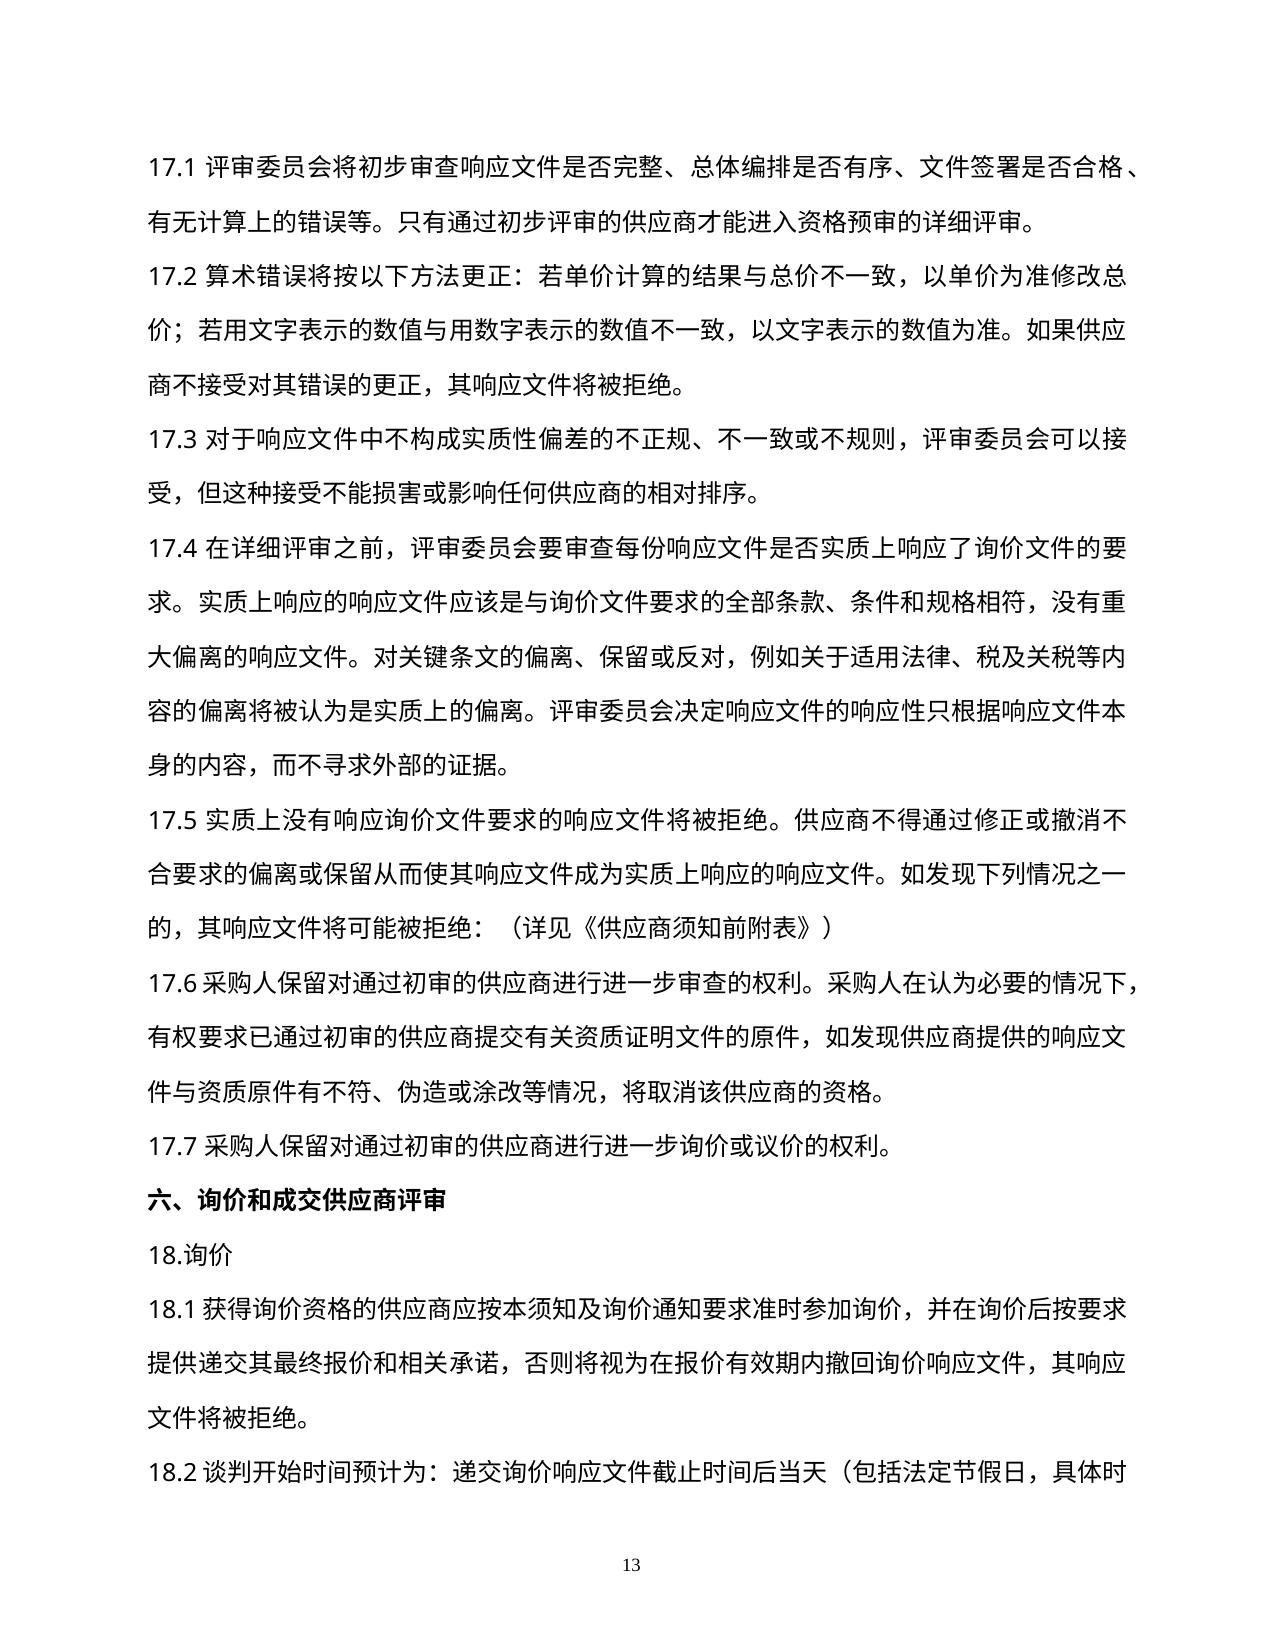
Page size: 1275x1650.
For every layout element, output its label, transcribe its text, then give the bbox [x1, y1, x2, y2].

text 17.3 对于响应文件中不构成实质性偏差的不正规、不一致或不规则，评审委员会可以接受，但这种接受不能损害或影响任何供应商的相对排序。 [148, 419, 1127, 510]
text 六、询价和成交供应商评审 [148, 1181, 1127, 1217]
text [148, 1453, 1127, 1489]
text 17.5 实质上没有响应询价文件要求的响应文件将被拒绝。供应商不得通过修正或撤消不合要求的偏离或保留从而使其响应文件成为实质上响应的响应文件。如发现下列情况之一的，其响应文件将可能被拒绝：（详见《供应商须知前附表》） [148, 800, 1127, 945]
text 17.7 采购人保留对通过初审的供应商进行进一步询价或议价的权利。 [148, 1126, 1127, 1163]
text 18.1获得询价资格的供应商应按本须知及询价通知要求准时参加询价，并在询价后按要求提供递交其最终报价和相关承诺，否则将视为在报价有效期内撤回询价响应文件，其响应文件将被拒绝。 [148, 1289, 1127, 1434]
text 17.4 在详细评审之前，评审委员会要审查每份响应文件是否实质上响应了询价文件的要求。实质上响应的响应文件应该是与询价文件要求的全部条款、条件和规格相符，没有重大偏离的响应文件。对关键条文的偏离、保留或反对，例如关于适用法律、税及关税等内容的偏离将被认为是实质上的偏离。评审委员会决定响应文件的响应性只根据响应文件本身的内容，而不寻求外部的证据。 [148, 528, 1127, 782]
text 18.询价 [148, 1235, 1127, 1271]
text 17.2 算术错误将按以下方法更正：若单价计算的结果与总价不一致，以单价为准修改总价；若用文字表示的数值与用数字表示的数值不一致，以文字表示的数值为准。如果供应商不接受对其错误的更正，其响应文件将被拒绝。 [148, 256, 1127, 401]
text 17.1 评审委员会将初步审查响应文件是否完整、总体编排是否有序、文件签署是否合格、有无计算上的错误等。只有通过初步评审的供应商才能进入资格预审的详细评审。 [148, 148, 1127, 238]
text 17.6采购人保留对通过初审的供应商进行进一步审查的权利。采购人在认为必要的情况下，有权要求已通过初审的供应商提交有关资质证明文件的原件，如发现供应商提供的响应文件与资质原件有不符、伪造或涂改等情况，将取消该供应商的资格。 [148, 963, 1127, 1108]
